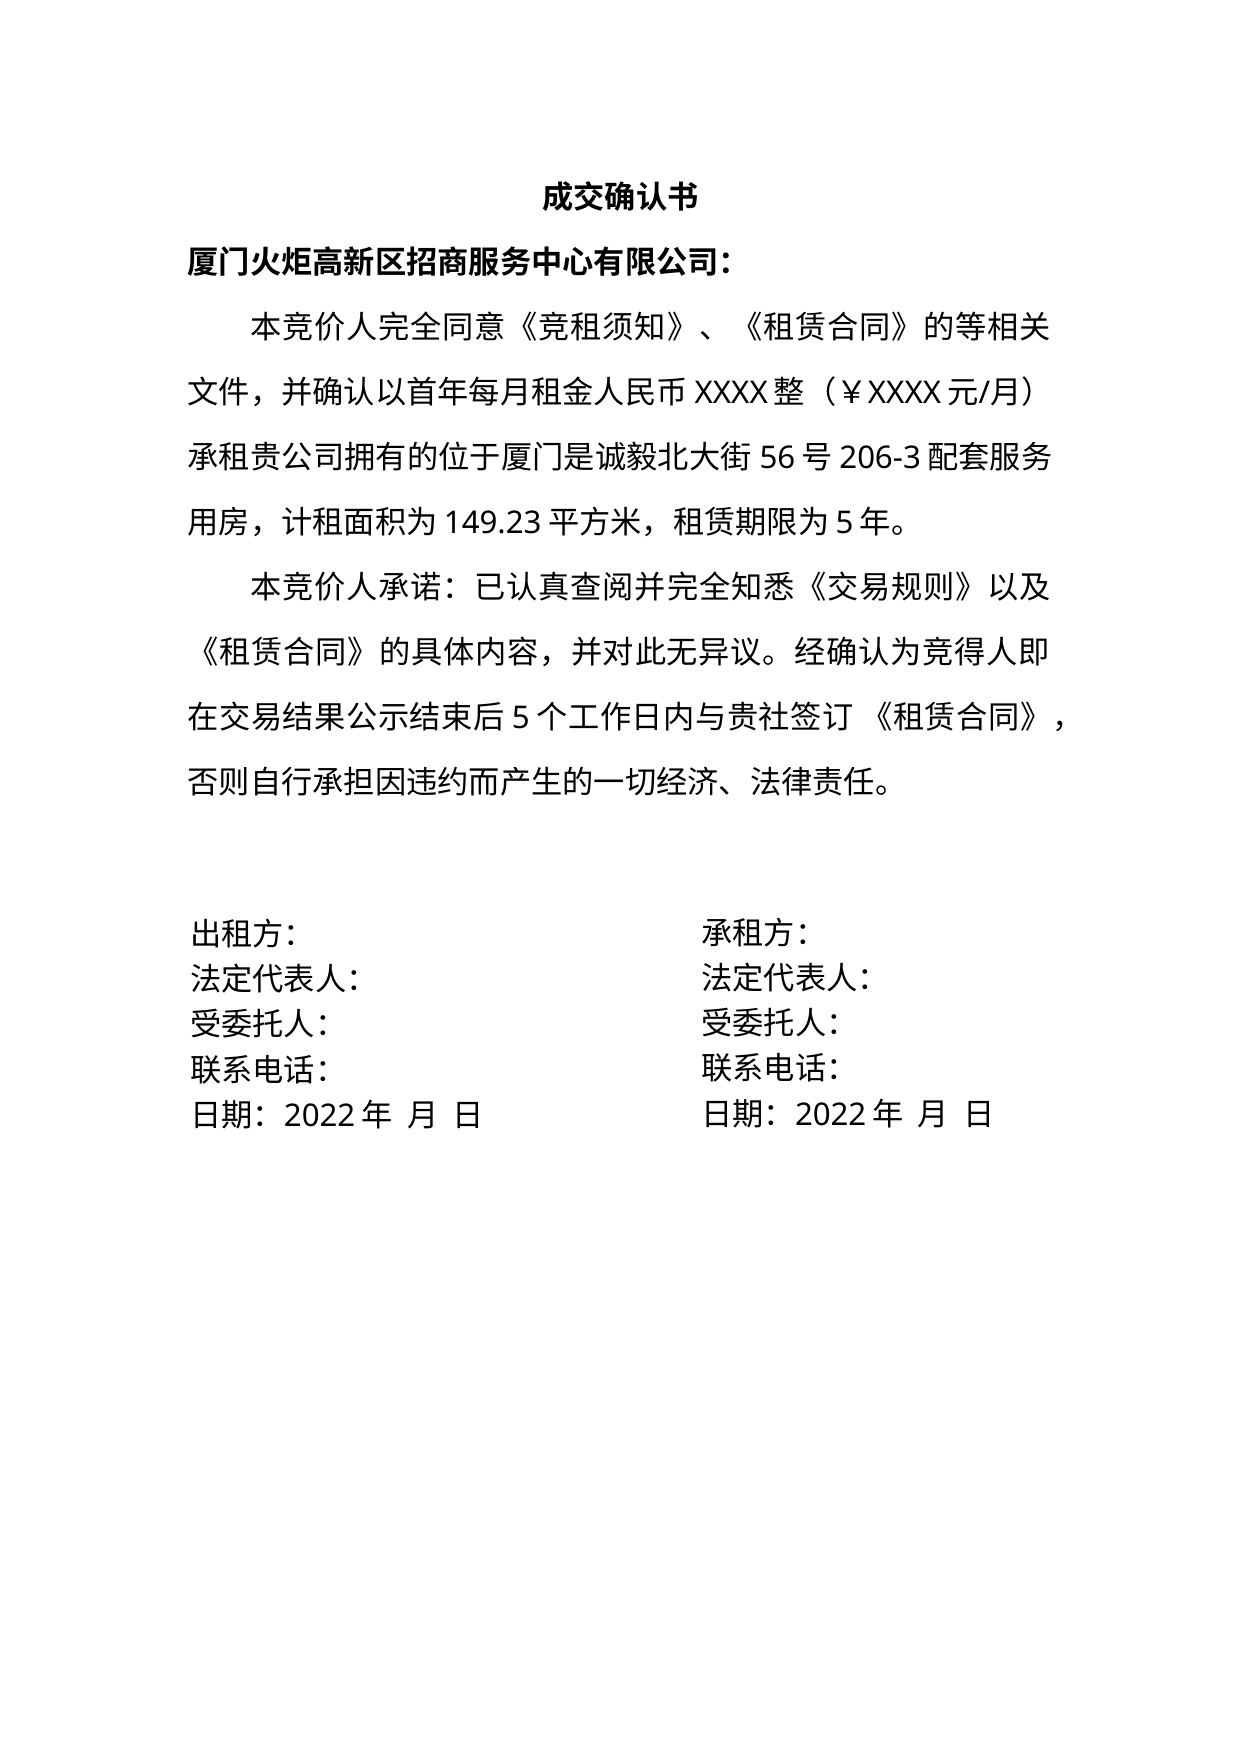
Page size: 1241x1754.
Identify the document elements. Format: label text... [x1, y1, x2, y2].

text 本竞价人承诺：已认真查阅并完全知悉《交易规则》以及《租赁合同》的具体内容，并对此无异议。经确认为竞得人即在交易结果公示结束后5个工作日内与贵社签订 《租赁合同》，否则自行承担因违约而产生的一切经济、法律责任。 [187, 552, 1053, 812]
text 本竞价人完全同意《竞租须知》、《租赁合同》的等相关文件，并确认以首年每月租金人民币XXXX整（￥XXXX元/月）承租贵公司拥有的位于厦门是诚毅北大街56号206-3配套服务用房，计租面积为149.23平方米，租赁期限为5年。 [187, 292, 1053, 552]
text 厦门火炬高新区招商服务中心有限公司： [187, 227, 1053, 292]
text 成交确认书 [187, 162, 1053, 227]
